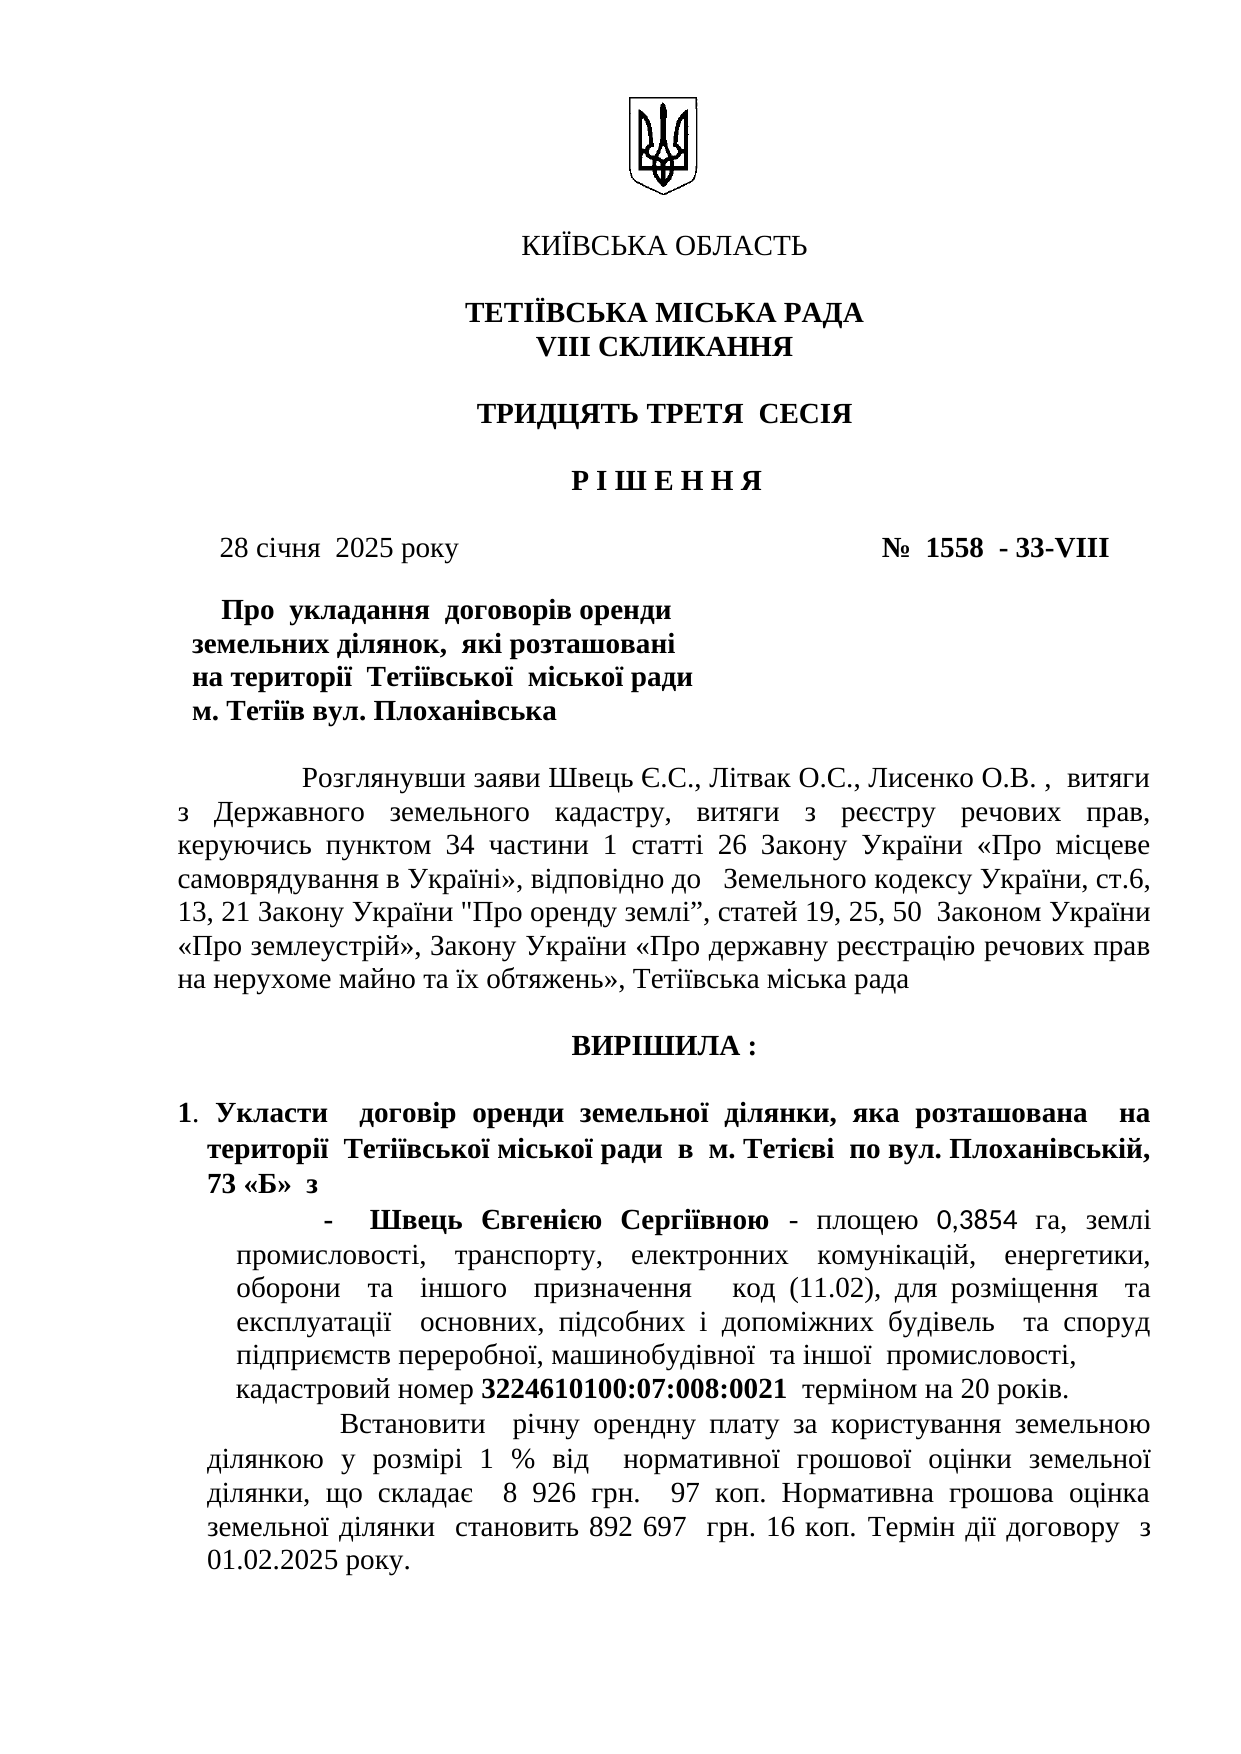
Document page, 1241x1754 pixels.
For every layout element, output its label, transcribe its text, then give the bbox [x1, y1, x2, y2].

picture [628, 96, 698, 195]
text - Швець Євгенією Сергіївною - площею 0,3854 га, землі промисловості, транспорту, електронних комунікацій, енергетики, оборони та іншого призначення код (11.02), для розміщення та експлуатації основних, підсобних і допоміжних будівель та споруд підприємств переробної, машинобудівної та іншої промисловості, [177, 1201, 1152, 1371]
text кадастровий номер 3224610100:07:008:0021 терміном на 20 років. [177, 1371, 1152, 1404]
text м. Тетіїв вул. Плоханівська [177, 693, 1152, 727]
text 1. Укласти договір оренди земельної ділянки, яка розташована на території Тетіївської міської ради в м. Тетієві по вул. Плоханівській, 73 «Б» з [177, 1096, 1152, 1199]
text на території Тетіївської міської ради [177, 659, 1152, 693]
text ВИРІШИЛА : [177, 1028, 1152, 1062]
text Встановити річну орендну плату за користування земельною ділянкою у розмірі 1 % від нормативної грошової оцінки земельної ділянки, що складає 8 926 грн. 97 коп. Нормативна грошова оцінка земельної ділянки становить 892 697 грн. 16 коп. Термін дії договору з 01.02.2025 року. [177, 1406, 1152, 1576]
text VІІІ СКЛИКАННЯ [177, 329, 1152, 362]
text ТЕТІЇВСЬКА МІСЬКА РАДА [177, 295, 1152, 329]
text земельних ділянок, які розташовані [177, 626, 1152, 659]
text Р І Ш Е Н Н Я [177, 463, 1152, 497]
text 28 січня 2025 року № 1558 - 33-VIIІ [177, 530, 1152, 564]
text ТРИДЦЯТЬ ТРЕТЯ СЕСІЯ [177, 396, 1152, 429]
text Розглянувши заяви Швець Є.С., Літвак О.С., Лисенко О.В. , витяги з Державного земельного кадастру, витяги з реєстру речових прав, керуючись пунктом 34 частини 1 статті 26 Закону України «Про місцеве самоврядування в Україні», відповідно до Земельного кодексу України, ст.6, 13, 21 Закону України "Про оренду землі”, статей 19, 25, 50 Законом України «Про землеустрій», Закону України «Про державну реєстрацію речових прав на нерухоме майно та їх обтяжень», Тетіївська міська рада [177, 760, 1152, 995]
text КИЇВСЬКА ОБЛАСТЬ [177, 228, 1152, 262]
text Про укладання договорів оренди [177, 592, 1152, 626]
